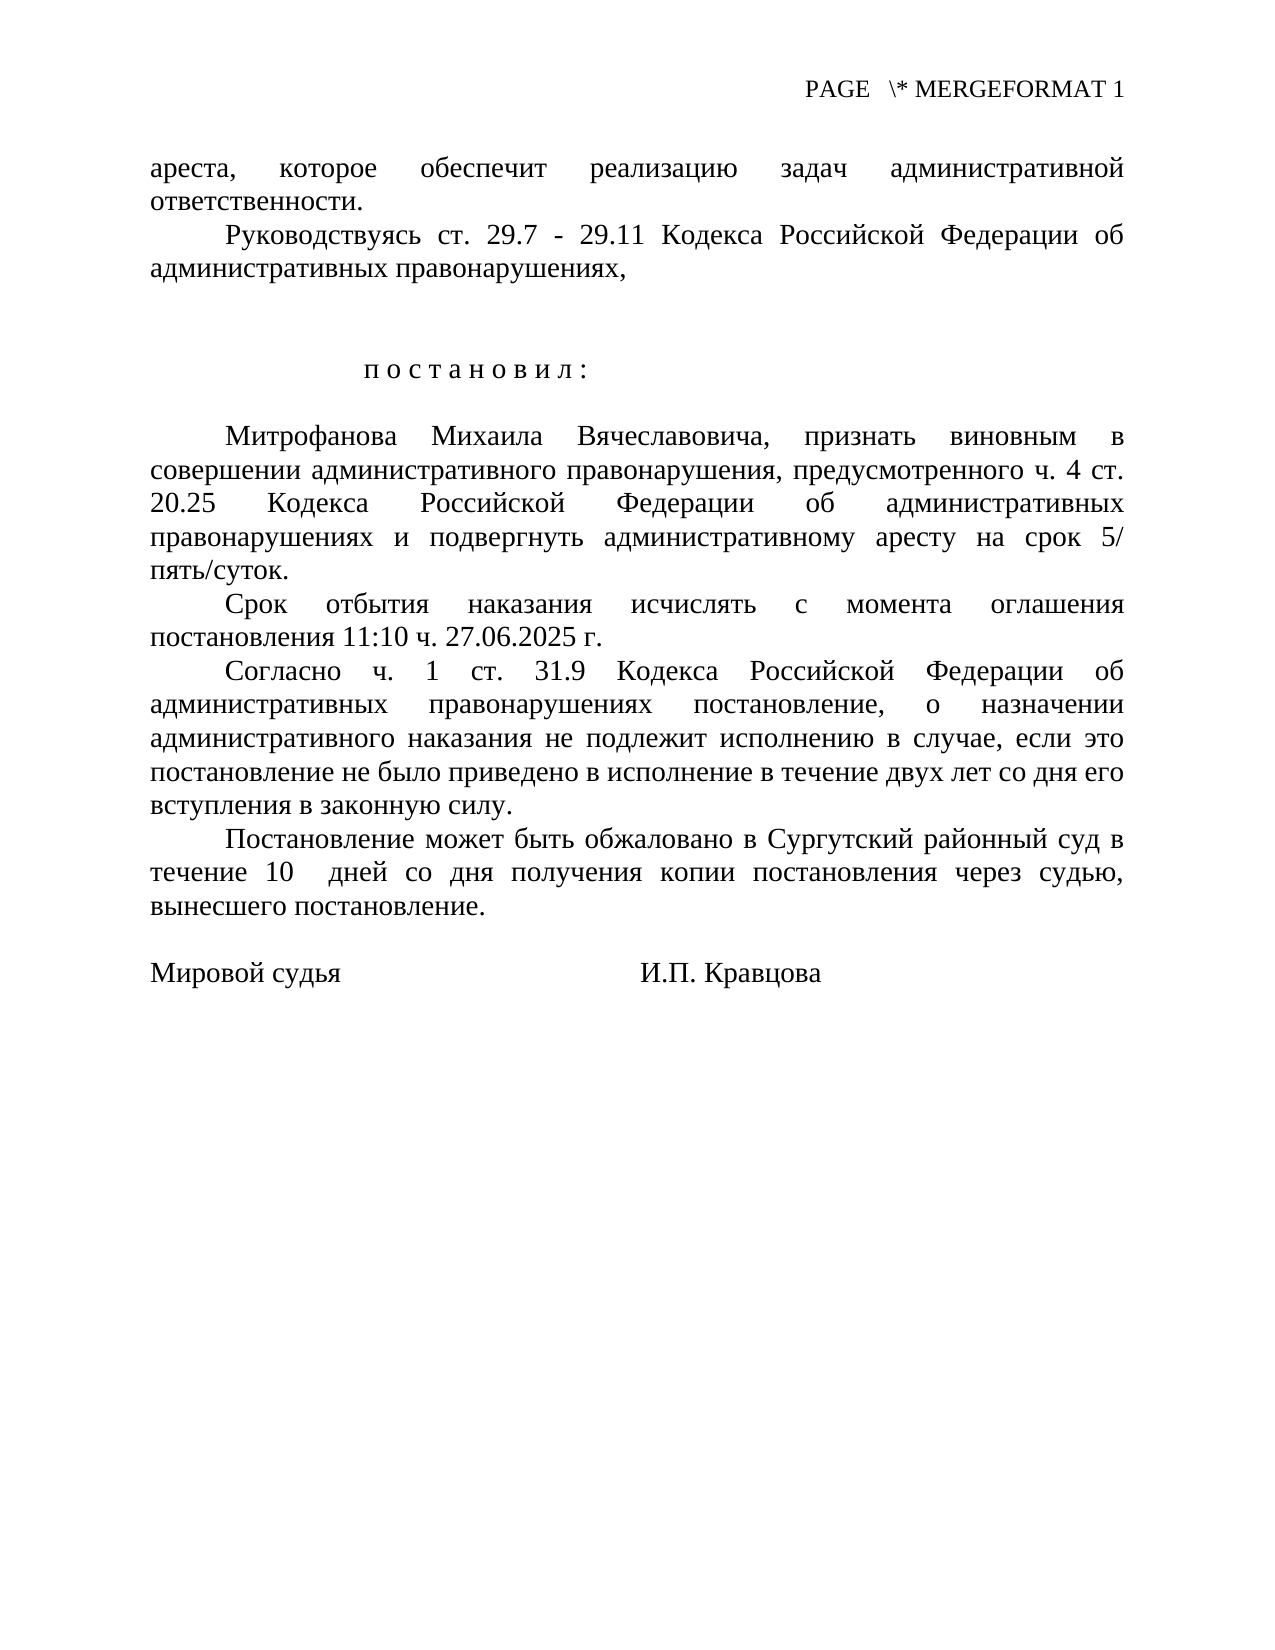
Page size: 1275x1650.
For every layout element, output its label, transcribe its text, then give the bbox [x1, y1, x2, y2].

text Срок отбытия наказания исчислять с момента оглашения постановления 11:10 ч. 27.06.2025 г. [150, 586, 1125, 653]
text Руководствуясь ст. 29.7 - 29.11 Кодекса Российской Федерации об административных правонарушениях, [150, 217, 1125, 284]
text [150, 150, 1125, 217]
text Согласно ч. 1 ст. 31.9 Кодекса Российской Федерации об административных правонарушениях постановление, о назначении административного наказания не подлежит исполнению в случае, если это постановление не было приведено в исполнение в течение двух лет со дня его вступления в законную силу. [150, 653, 1125, 821]
text Постановление может быть обжаловано в Сургутский районный суд в течение 10 дней со дня получения копии постановления через судью, вынесшего постановление. [150, 821, 1125, 921]
text Мировой судья И.П. Кравцова [150, 955, 1125, 988]
text п о с т а н о в и л : [150, 351, 1125, 385]
text Митрофанова Михаила Вячеславовича, признать виновным в совершении административного правонарушения, предусмотренного ч. 4 ст. 20.25 Кодекса Российской Федерации об административных правонарушениях и подвергнуть административному аресту на срок 5/ пять/суток. [150, 418, 1125, 586]
